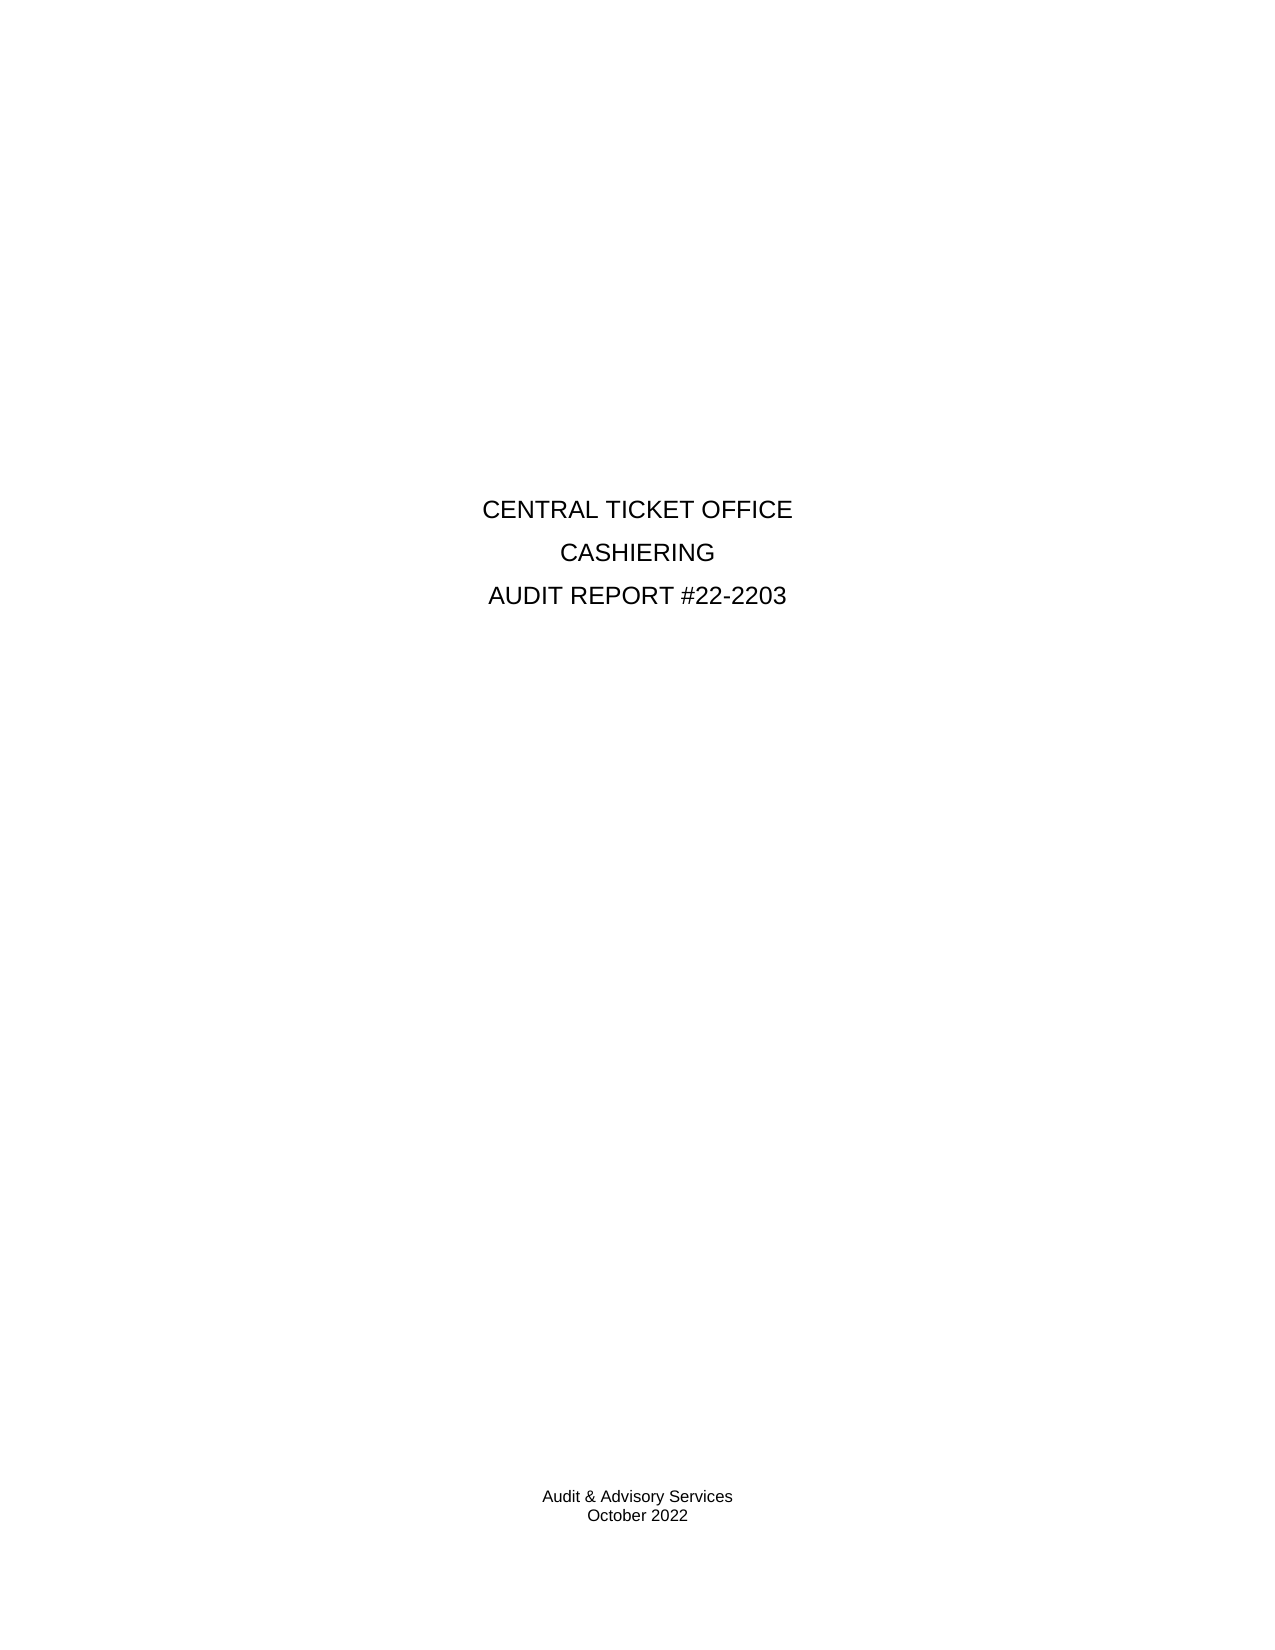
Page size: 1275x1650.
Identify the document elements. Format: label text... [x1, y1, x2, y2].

text Audit & Advisory Services [150, 1487, 1125, 1506]
text CENTRAL TICKET OFFICE [150, 495, 1125, 524]
text October 2022 [150, 1506, 1125, 1525]
text CASHIERING [150, 538, 1125, 567]
text AUDIT REPORT #22-2203 [150, 581, 1125, 610]
